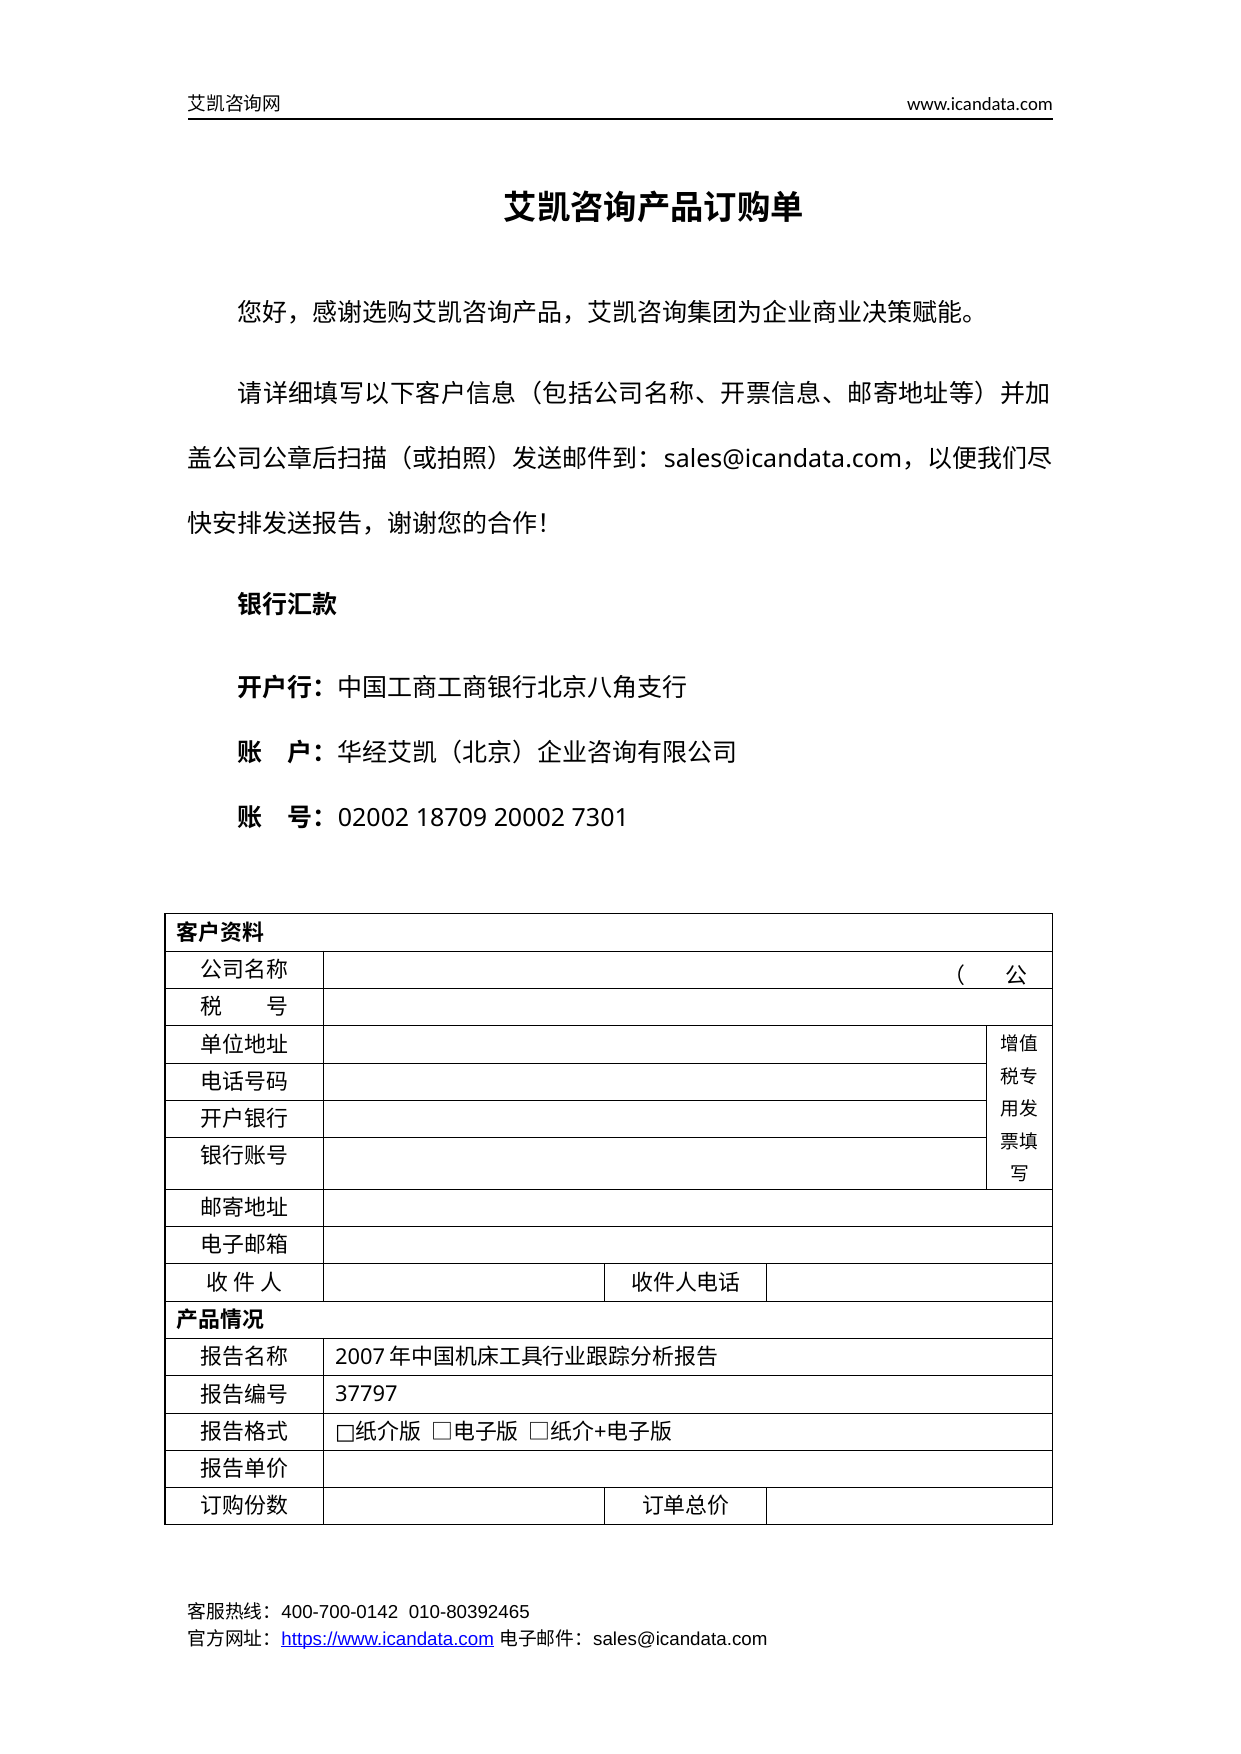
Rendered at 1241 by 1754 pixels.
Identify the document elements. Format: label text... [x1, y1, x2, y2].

table_cell 邮寄地址 [166, 1190, 323, 1226]
text 账 号：02002 18709 20002 7301 [187, 783, 1053, 848]
table_cell [324, 1488, 604, 1524]
table_cell [767, 1264, 1052, 1301]
table_cell 2007年中国机床工具行业跟踪分析报告 [324, 1339, 1052, 1375]
text 请详细填写以下客户信息（包括公司名称、开票信息、邮寄地址等）并加盖公司公章后扫描（或拍照）发送邮件到：sales@icandata.com，以便我们尽快安排发送报告，谢谢您的合作！ [187, 359, 1053, 554]
table_cell [324, 989, 1052, 1025]
table_cell [324, 1064, 986, 1100]
text 艾凯咨询产品订购单 [187, 172, 1053, 237]
text 账 户：华经艾凯（北京）企业咨询有限公司 [187, 718, 1053, 783]
table_cell 公司名称 [166, 952, 323, 988]
table_cell [324, 1264, 604, 1301]
text 您好，感谢选购艾凯咨询产品，艾凯咨询集团为企业商业决策赋能。 [187, 278, 1053, 343]
table_cell [324, 1138, 986, 1189]
table_cell [324, 1451, 1052, 1487]
table_cell [324, 952, 1052, 988]
table_cell [324, 1101, 986, 1137]
table_cell 产品情况 [166, 1302, 1052, 1338]
table_header 客户资料 [166, 914, 1052, 951]
table_cell [324, 1190, 1052, 1226]
table_cell 电话号码 [166, 1064, 323, 1100]
table_cell 报告编号 [166, 1376, 323, 1412]
table_cell [767, 1488, 1052, 1524]
table_cell □纸介版 □电子版 □纸介+电子版 [324, 1414, 1052, 1450]
table_cell 税 号 [166, 989, 323, 1025]
table_cell [324, 1026, 986, 1062]
table_cell 37797 [324, 1376, 1052, 1412]
table_cell 单位地址 [166, 1026, 323, 1062]
table_cell 收件人电话 [605, 1264, 766, 1301]
table_cell 报告名称 [166, 1339, 323, 1375]
text 开户行：中国工商工商银行北京八角支行 [187, 653, 1053, 718]
table_cell 收 件 人 [166, 1264, 323, 1301]
table_cell 订购份数 [166, 1488, 323, 1524]
table_cell 报告单价 [166, 1451, 323, 1487]
text 银行汇款 [187, 570, 1053, 635]
table_cell [324, 1227, 1052, 1263]
table_cell 开户银行 [166, 1101, 323, 1137]
table_cell 银行账号 [166, 1138, 323, 1189]
table_cell 电子邮箱 [166, 1227, 323, 1263]
table_cell 报告格式 [166, 1414, 323, 1450]
table_cell 增值税专用发票填写 [987, 1026, 1052, 1189]
table_cell 订单总价 [605, 1488, 766, 1524]
